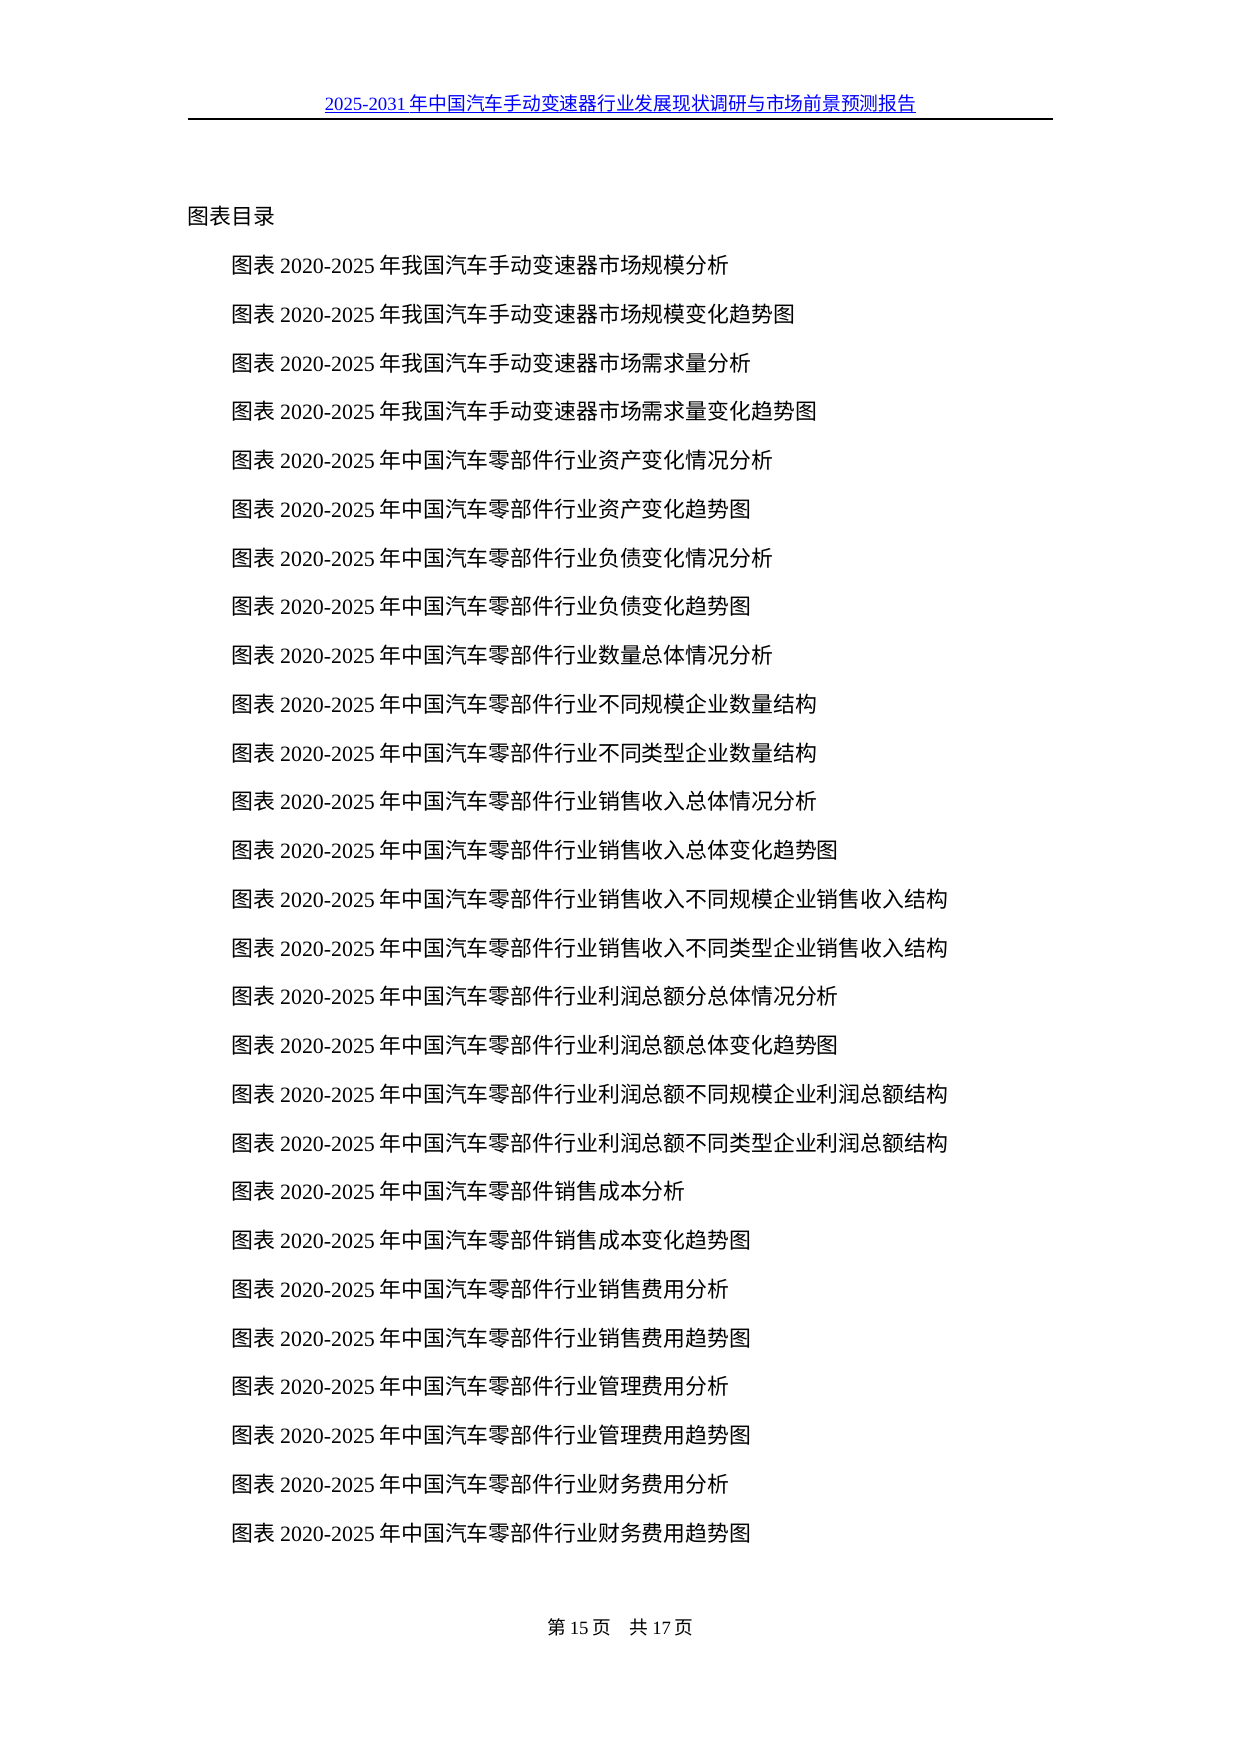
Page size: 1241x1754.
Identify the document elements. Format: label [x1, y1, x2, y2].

text [187, 150, 1053, 1548]
